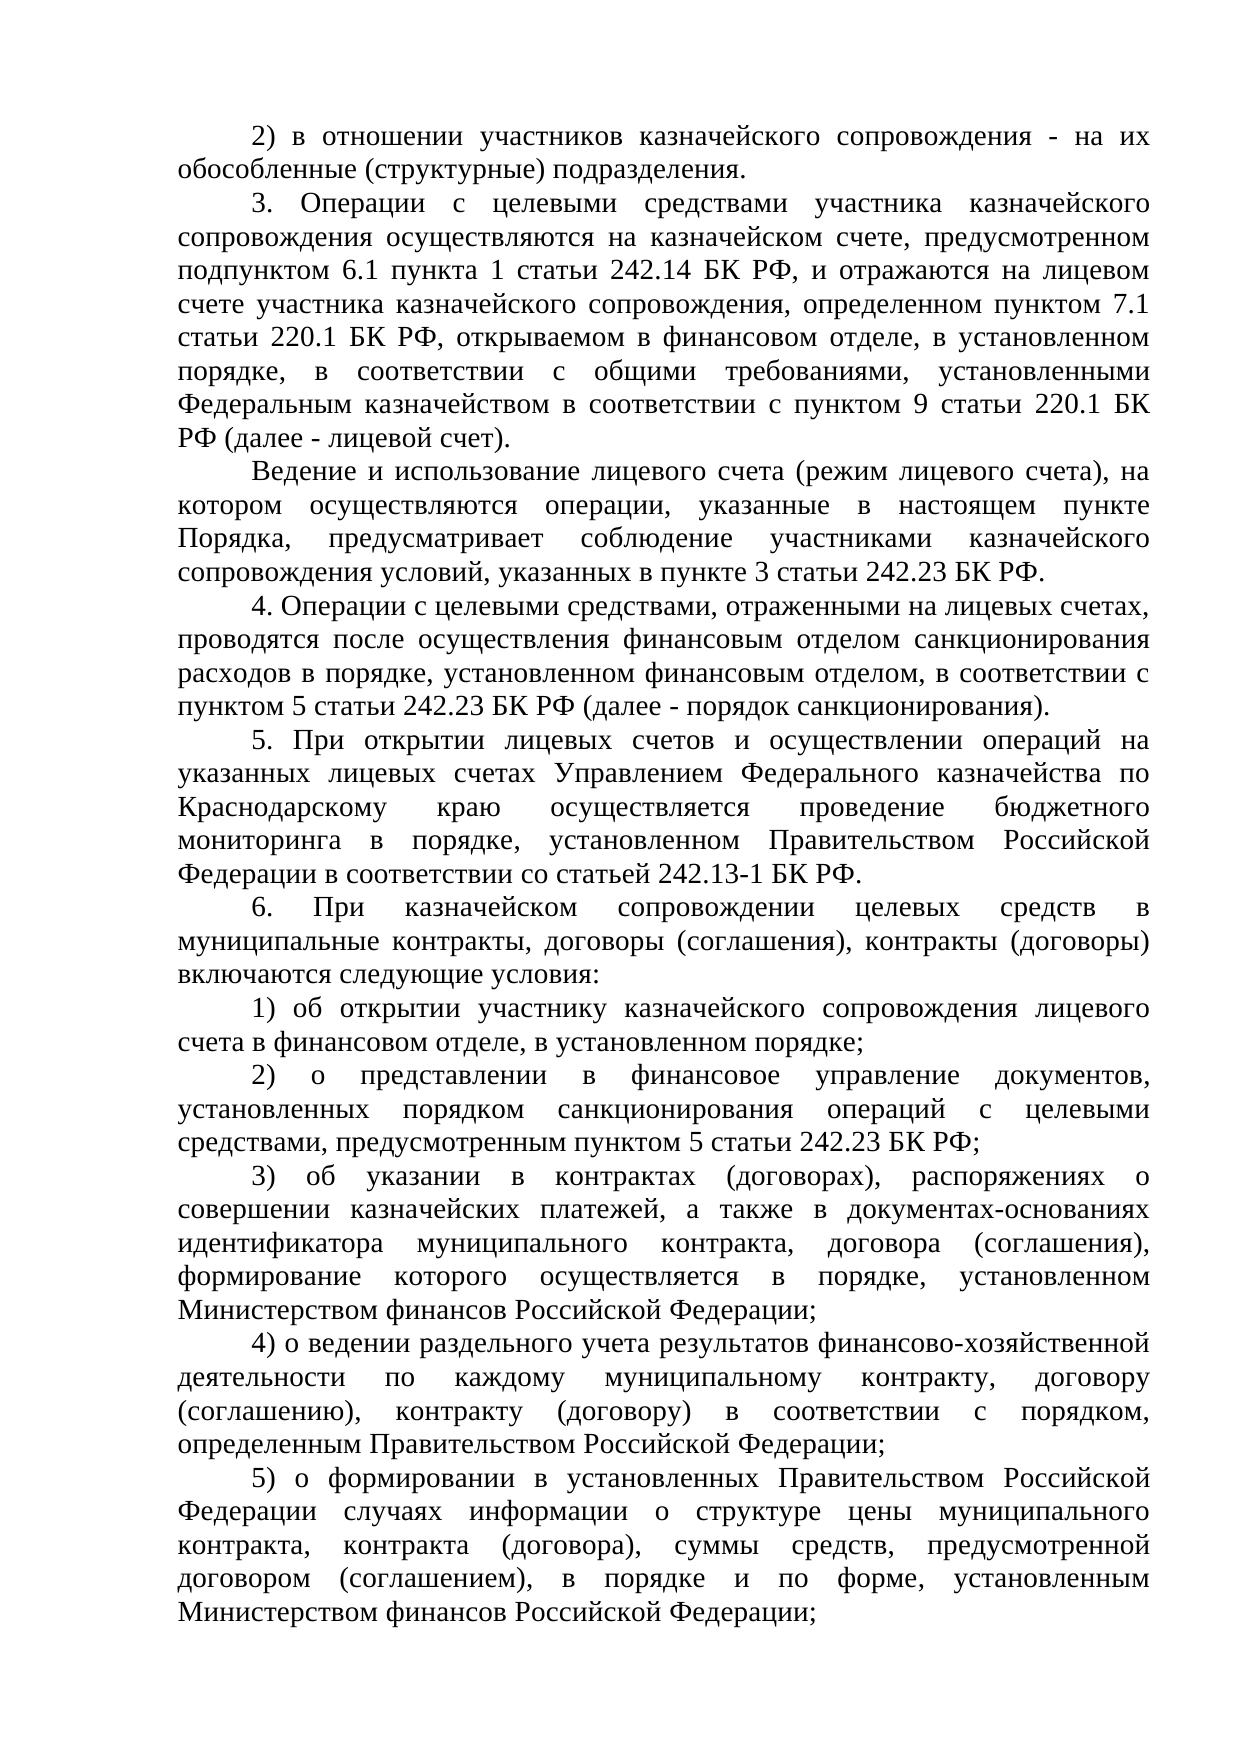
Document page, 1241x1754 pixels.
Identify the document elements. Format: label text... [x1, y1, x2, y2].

text 6. При казначейском сопровождении целевых средств в муниципальные контракты, договоры (соглашения), контракты (договоры) включаются следующие условия: [177, 889, 1152, 990]
text 5) о формировании в установленных Правительством Российской Федерации случаях информации о структуре цены муниципального контракта, контракта (договора), суммы средств, предусмотренной договором (соглашением), в порядке и по форме, установленным Министерством финансов Российской Федерации; [177, 1460, 1152, 1627]
text 2) о представлении в финансовое управление документов, установленных порядком санкционирования операций с целевыми средствами, предусмотренным пунктом 5 статьи 242.23 БК РФ; [177, 1057, 1152, 1158]
text 4. Операции с целевыми средствами, отраженными на лицевых счетах, проводятся после осуществления финансовым отделом санкционирования расходов в порядке, установленном финансовым отделом, в соответствии с пунктом 5 статьи 242.23 БК РФ (далее - порядок санкционирования). [177, 588, 1152, 722]
text 3. Операции с целевыми средствами участника казначейского сопровождения осуществляются на казначейском счете, предусмотренном подпунктом 6.1 пункта 1 статьи 242.14 БК РФ, и отражаются на лицевом счете участника казначейского сопровождения, определенном пунктом 7.1 статьи 220.1 БК РФ, открываемом в финансовом отделе, в установленном порядке, в соответствии с общими требованиями, установленными Федеральным казначейством в соответствии с пунктом 9 статьи 220.1 БК РФ (далее - лицевой счет). [177, 185, 1152, 453]
text 5. При открытии лицевых счетов и осуществлении операций на указанных лицевых счетах Управлением Федерального казначейства по Краснодарскому краю осуществляется проведение бюджетного мониторинга в порядке, установленном Правительством Российской Федерации в соответствии со статьей 242.13-1 БК РФ. [177, 722, 1152, 889]
text 1) об открытии участнику казначейского сопровождения лицевого счета в финансовом отделе, в установленном порядке; [177, 990, 1152, 1057]
text Ведение и использование лицевого счета (режим лицевого счета), на котором осуществляются операции, указанные в настоящем пункте Порядка, предусматривает соблюдение участниками казначейского сопровождения условий, указанных в пункте 3 статьи 242.23 БК РФ. [177, 453, 1152, 588]
text 2) в отношении участников казначейского сопровождения - на их обособленные (структурные) подразделения. [177, 118, 1152, 185]
text 3) об указании в контрактах (договорах), распоряжениях о совершении казначейских платежей, а также в документах-основаниях идентификатора муниципального контракта, договора (соглашения), формирование которого осуществляется в порядке, установленном Министерством финансов Российской Федерации; [177, 1158, 1152, 1326]
text 4) о ведении раздельного учета результатов финансово-хозяйственной деятельности по каждому муниципальному контракту, договору (соглашению), контракту (договору) в соответствии с порядком, определенным Правительством Российской Федерации; [177, 1326, 1152, 1460]
